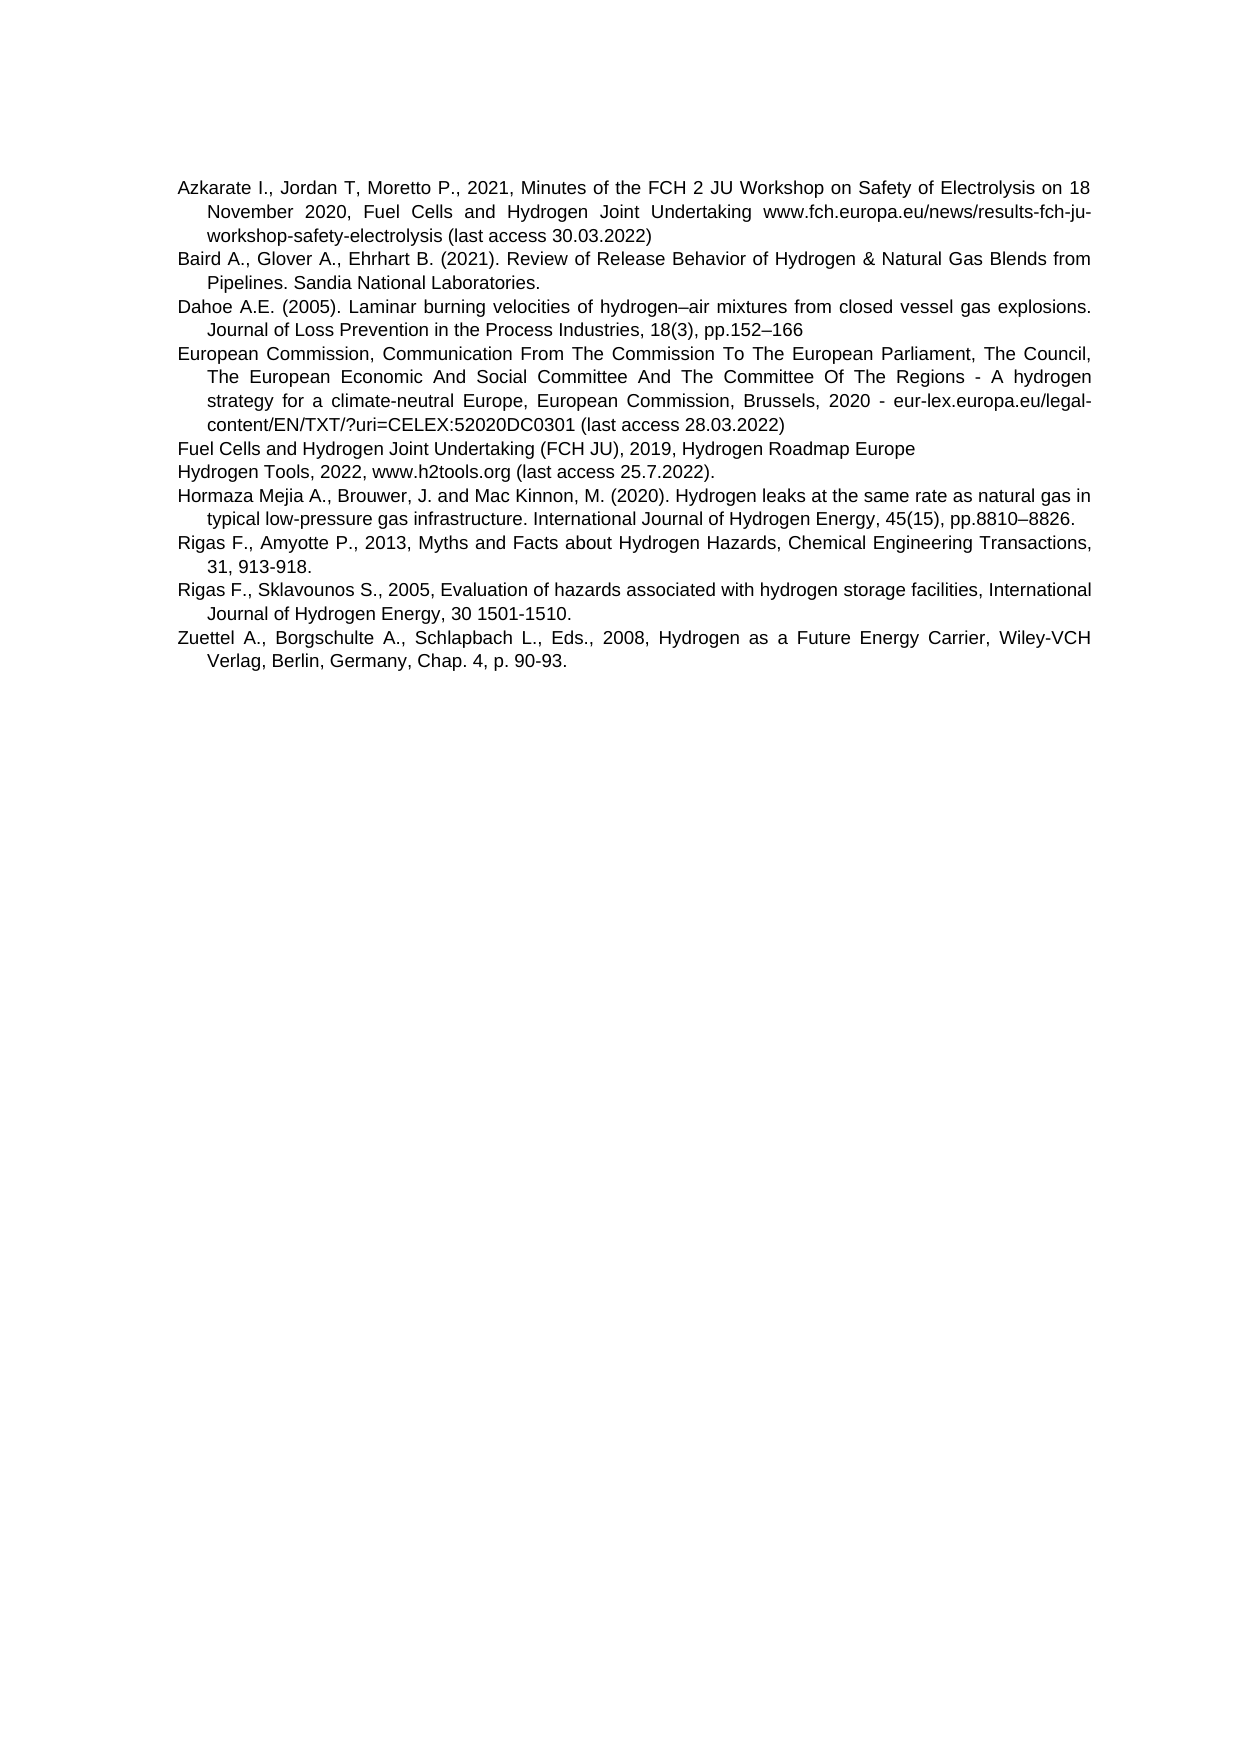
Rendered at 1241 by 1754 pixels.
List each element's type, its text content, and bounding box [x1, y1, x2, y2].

text Hormaza Mejia A., Brouwer, J. and Mac Kinnon, M. (2020). Hydrogen leaks at the same rate as natural gas in typical low-pressure gas infrastructure. International Journal of Hydrogen Energy, 45(15), pp.8810–8826. [177, 484, 1092, 530]
text Rigas F., Amyotte P., 2013, Myths and Facts about Hydrogen Hazards, Chemical Engineering Transactions, 31, 913-918. [177, 532, 1092, 577]
text Zuettel A., Borgschulte A., Schlapbach L., Eds., 2008, Hydrogen as a Future Energy Carrier, Wiley-VCH Verlag, Berlin, Germany, Chap. 4, p. 90-93. [177, 626, 1092, 672]
text Baird A., Glover A., Ehrhart B. (2021). Review of Release Behavior of Hydrogen & Natural Gas Blends from Pipelines. Sandia National Laboratories. [177, 248, 1092, 293]
text European Commission, Communication From The Commission To The European Parliament, The Council, The European Economic And Social Committee And The Committee Of The Regions - A hydrogen strategy for a climate-neutral Europe, European Commission, Brussels, 2020 - eur-lex.europa.eu/legal-content/EN/TXT/?uri=CELEX:52020DC0301 (last access 28.03.2022) [177, 343, 1092, 435]
text Fuel Cells and Hydrogen Joint Undertaking (FCH JU), 2019, Hydrogen Roadmap Europe [177, 437, 1092, 459]
text Rigas F., Sklavounos S., 2005, Evaluation of hazards associated with hydrogen storage facilities, International Journal of Hydrogen Energy, 30 1501-1510. [177, 579, 1092, 624]
text Azkarate I., Jordan T, Moretto P., 2021, Minutes of the FCH 2 JU Workshop on Safety of Electrolysis on 18 November 2020, Fuel Cells and Hydrogen Joint Undertaking www.fch.europa.eu/news/results-fch-ju-workshop-safety-electrolysis (last access 30.03.2022) [177, 177, 1092, 246]
text Hydrogen Tools, 2022, www.h2tools.org (last access 25.7.2022). [177, 461, 1092, 482]
text Dahoe A.E. (2005). Laminar burning velocities of hydrogen–air mixtures from closed vessel gas explosions. Journal of Loss Prevention in the Process Industries, 18(3), pp.152–166 [177, 295, 1092, 341]
